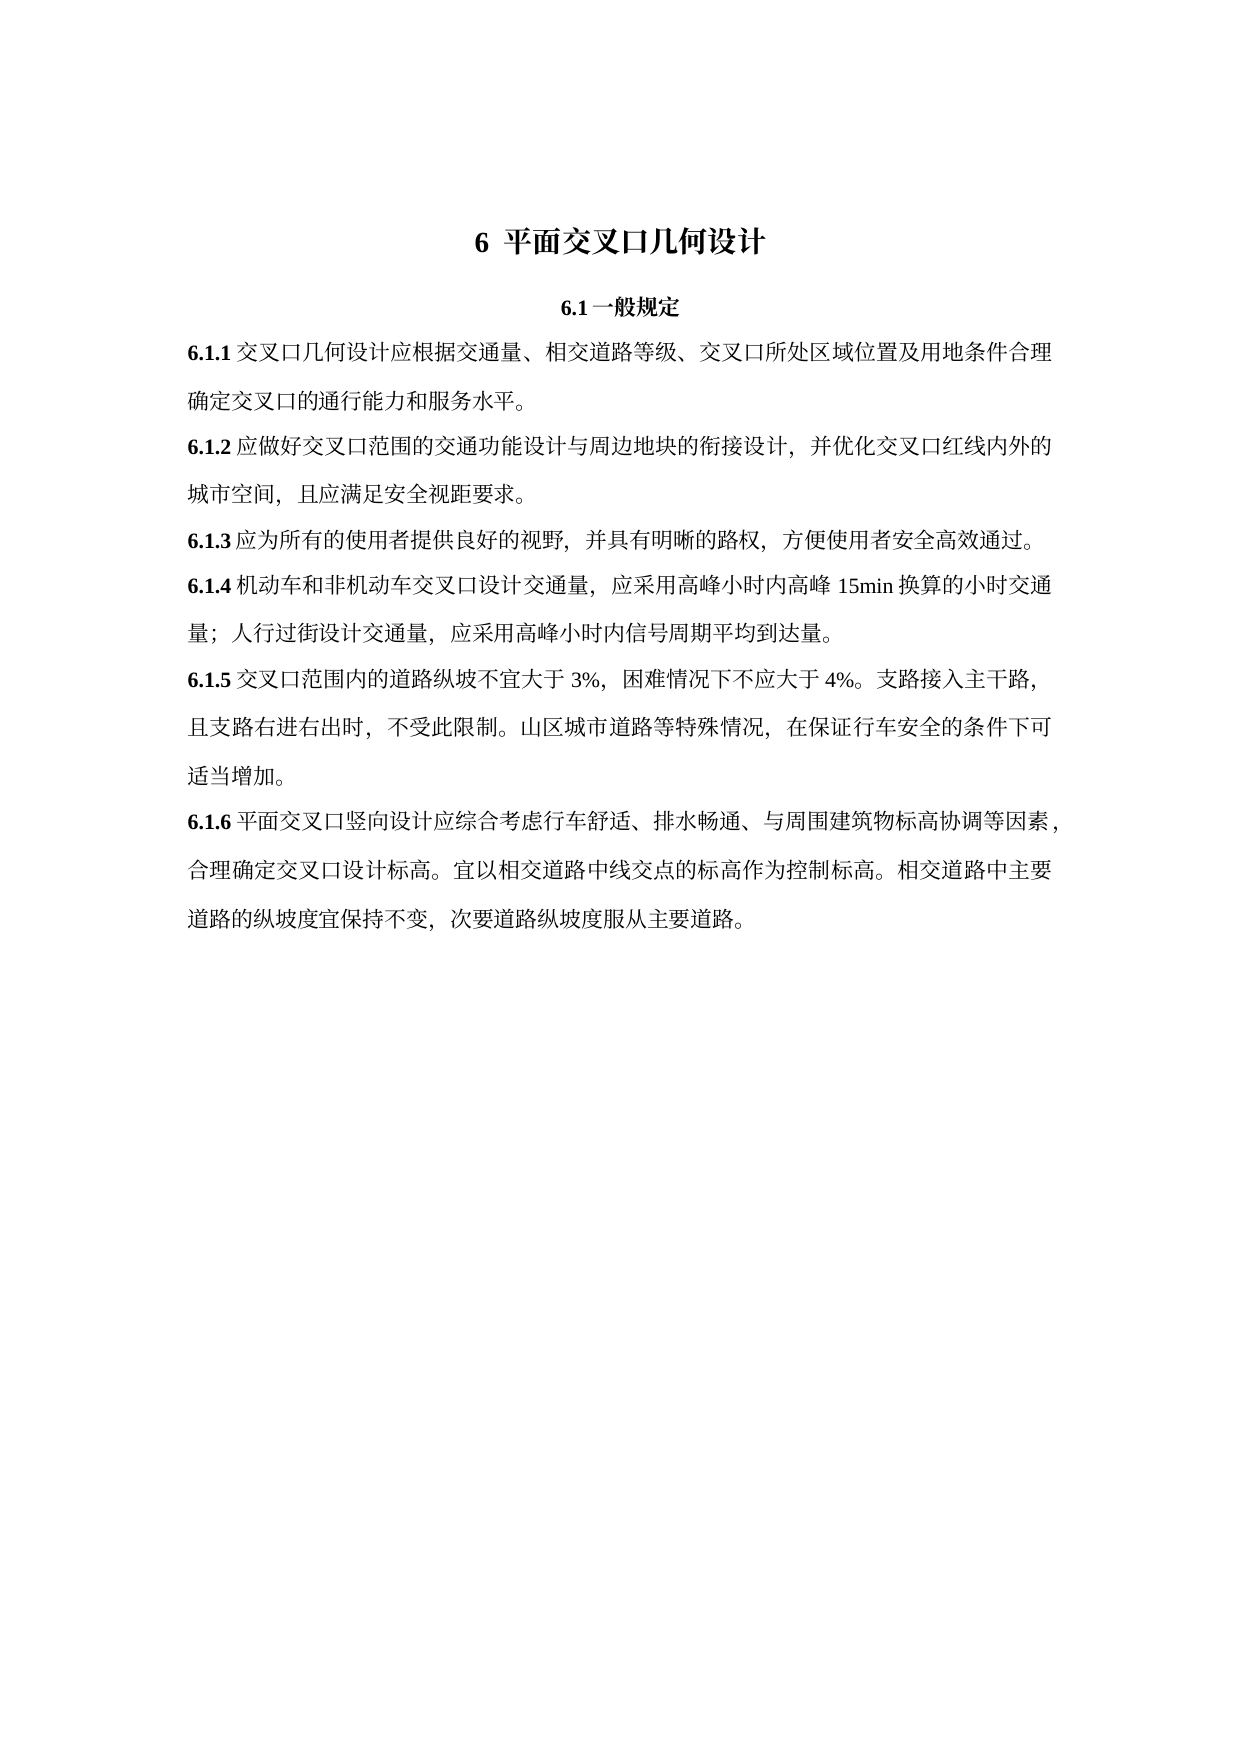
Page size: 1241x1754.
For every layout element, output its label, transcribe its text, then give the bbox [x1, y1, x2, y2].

subtitle 6 平面交叉口几何设计 [187, 209, 1053, 274]
text 6.1.6平面交叉口竖向设计应综合考虑行车舒适、排水畅通、与周围建筑物标高协调等因素，合理确定交叉口设计标高。宜以相交道路中线交点的标高作为控制标高。相交道路中主要道路的纵坡度宜保持不变，次要道路纵坡度服从主要道路。 [187, 806, 1053, 936]
text 6.1一般规定 [187, 291, 1053, 324]
text 6.1.1交叉口几何设计应根据交通量、相交道路等级、交叉口所处区域位置及用地条件合理确定交叉口的通行能力和服务水平。 [187, 336, 1053, 417]
text 6.1.2应做好交叉口范围的交通功能设计与周边地块的衔接设计，并优化交叉口红线内外的城市空间，且应满足安全视距要求。 [187, 430, 1053, 511]
text 6.1.3应为所有的使用者提供良好的视野，并具有明晰的路权，方便使用者安全高效通过。 [187, 524, 1053, 556]
text 6.1.4机动车和非机动车交叉口设计交通量，应采用高峰小时内高峰15min换算的小时交通量；人行过街设计交通量，应采用高峰小时内信号周期平均到达量。 [187, 569, 1053, 650]
text 6.1.5交叉口范围内的道路纵坡不宜大于3%，困难情况下不应大于4%。支路接入主干路，且支路右进右出时，不受此限制。山区城市道路等特殊情况，在保证行车安全的条件下可适当增加。 [187, 663, 1053, 793]
